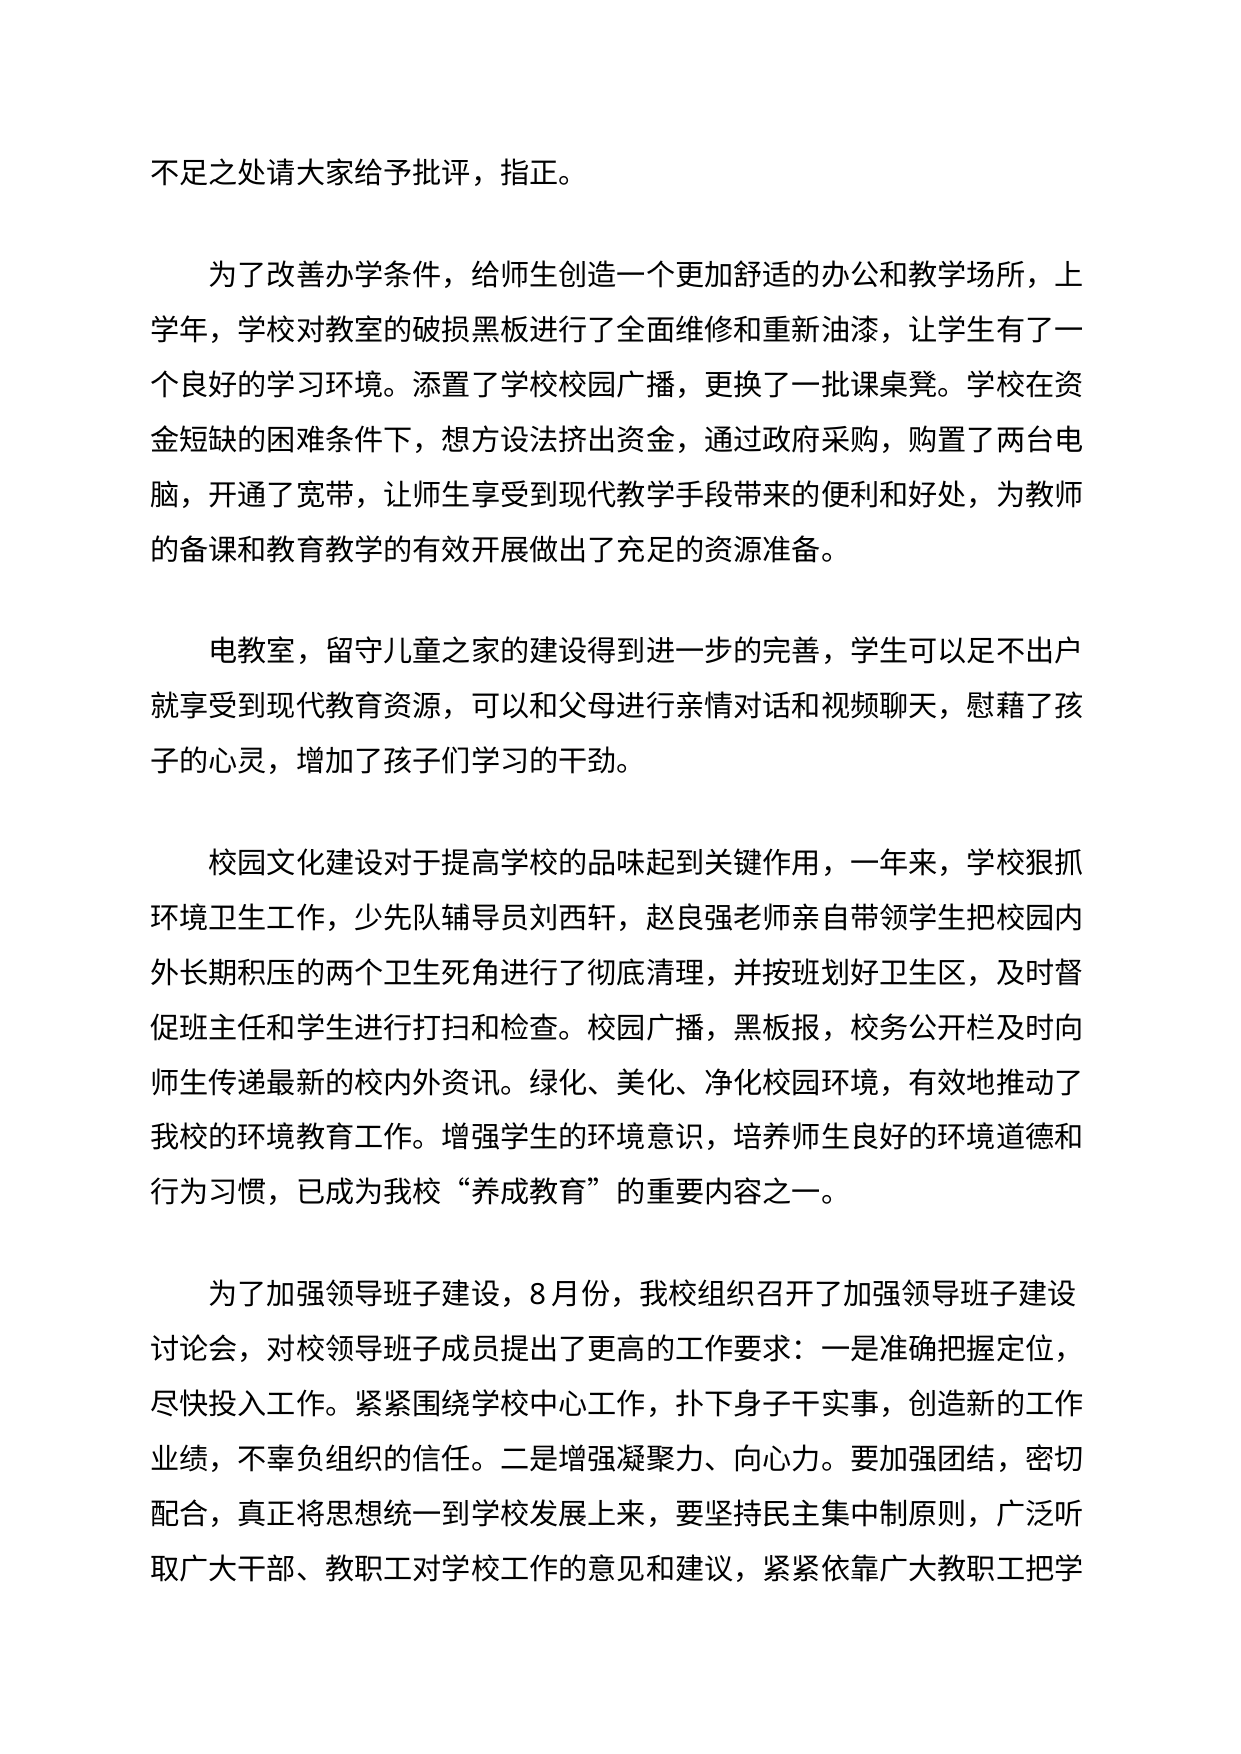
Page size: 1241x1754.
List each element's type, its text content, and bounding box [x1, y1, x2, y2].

text 校园文化建设对于提高学校的品味起到关键作用，一年来，学校狠抓环境卫生工作，少先队辅导员刘西轩，赵良强老师亲自带领学生把校园内外长期积压的两个卫生死角进行了彻底清理，并按班划好卫生区，及时督促班主任和学生进行打扫和检查。校园广播，黑板报，校务公开栏及时向师生传递最新的校内外资讯。绿化、美化、净化校园环境，有效地推动了我校的环境教育工作。增强学生的环境意识，培养师生良好的环境道德和行为习惯，已成为我校“养成教育”的重要内容之一。 [150, 839, 1090, 1211]
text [150, 150, 1090, 192]
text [150, 1271, 1090, 1588]
text 为了改善办学条件，给师生创造一个更加舒适的办公和教学场所，上学年，学校对教室的破损黑板进行了全面维修和重新油漆，让学生有了一个良好的学习环境。添置了学校校园广播，更换了一批课桌凳。学校在资金短缺的困难条件下，想方设法挤出资金，通过政府采购，购置了两台电脑，开通了宽带，让师生享受到现代教学手段带来的便利和好处，为教师的备课和教育教学的有效开展做出了充足的资源准备。 [150, 252, 1090, 568]
text 电教室，留守儿童之家的建设得到进一步的完善，学生可以足不出户就享受到现代教育资源，可以和父母进行亲情对话和视频聊天，慰藉了孩子的心灵，增加了孩子们学习的干劲。 [150, 628, 1090, 780]
